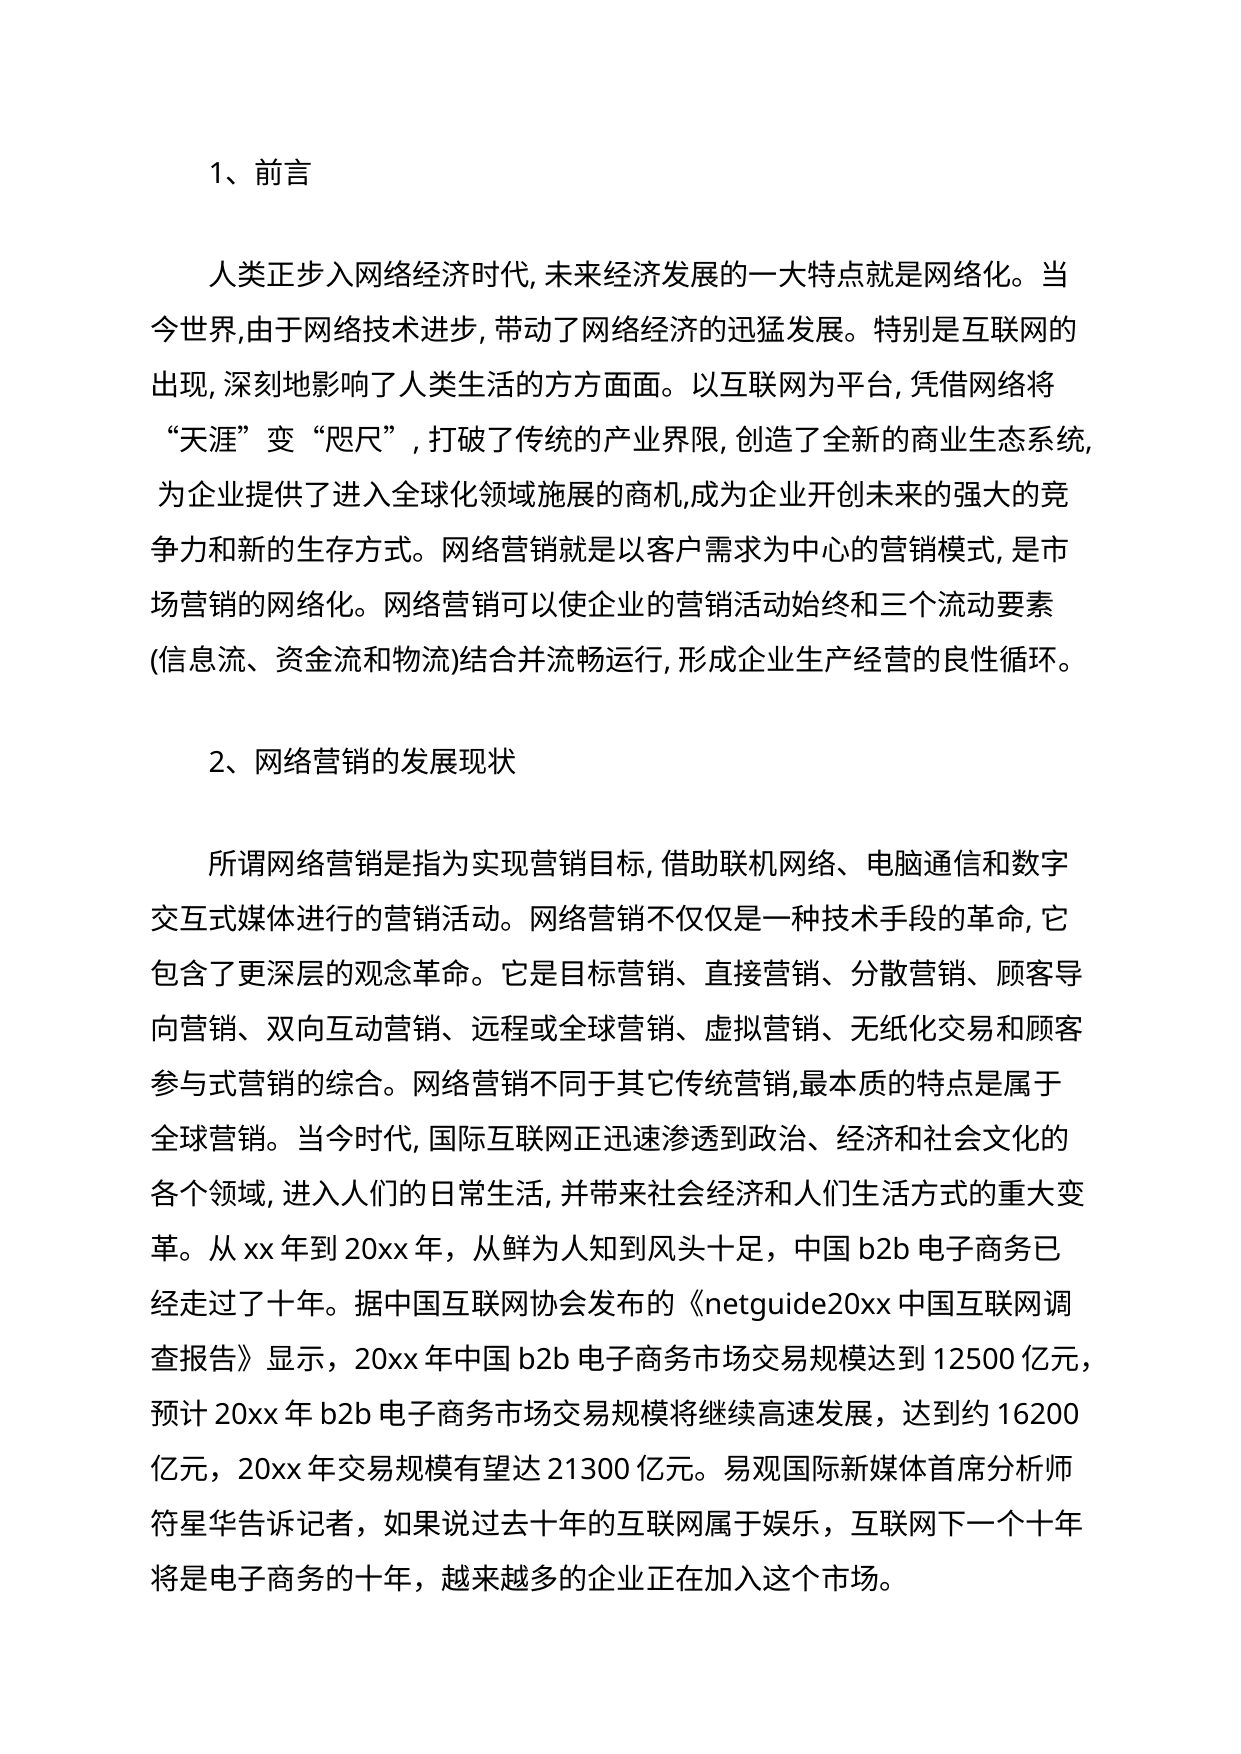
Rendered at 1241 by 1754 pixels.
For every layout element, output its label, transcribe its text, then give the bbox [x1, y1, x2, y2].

text 人类正步入网络经济时代, 未来经济发展的一大特点就是网络化。当今世界,由于网络技术进步, 带动了网络经济的迅猛发展。特别是互联网的出现, 深刻地影响了人类生活的方方面面。以互联网为平台, 凭借网络将“天涯”变“咫尺”, 打破了传统的产业界限, 创造了全新的商业生态系统, 为企业提供了进入全球化领域施展的商机,成为企业开创未来的强大的竞争力和新的生存方式。网络营销就是以客户需求为中心的营销模式, 是市场营销的网络化。网络营销可以使企业的营销活动始终和三个流动要素(信息流、资金流和物流)结合并流畅运行, 形成企业生产经营的良性循环。 [150, 252, 1090, 679]
text 所谓网络营销是指为实现营销目标, 借助联机网络、电脑通信和数字交互式媒体进行的营销活动。网络营销不仅仅是一种技术手段的革命, 它包含了更深层的观念革命。它是目标营销、直接营销、分散营销、顾客导向营销、双向互动营销、远程或全球营销、虚拟营销、无纸化交易和顾客参与式营销的综合。网络营销不同于其它传统营销,最本质的特点是属于全球营销。当今时代, 国际互联网正迅速渗透到政治、经济和社会文化的各个领域, 进入人们的日常生活, 并带来社会经济和人们生活方式的重大变革。从xx年到20xx年，从鲜为人知到风头十足，中国b2b电子商务已经走过了十年。据中国互联网协会发布的《netguide20xx中国互联网调查报告》显示，20xx年中国b2b电子商务市场交易规模达到12500亿元，预计20xx年b2b电子商务市场交易规模将继续高速发展，达到约16200亿元，20xx年交易规模有望达21300亿元。易观国际新媒体首席分析师符星华告诉记者，如果说过去十年的互联网属于娱乐，互联网下一个十年将是电子商务的十年，越来越多的企业正在加入这个市场。 [150, 841, 1090, 1598]
text 2、网络营销的发展现状 [150, 739, 1090, 781]
text 1、前言 [150, 150, 1090, 192]
